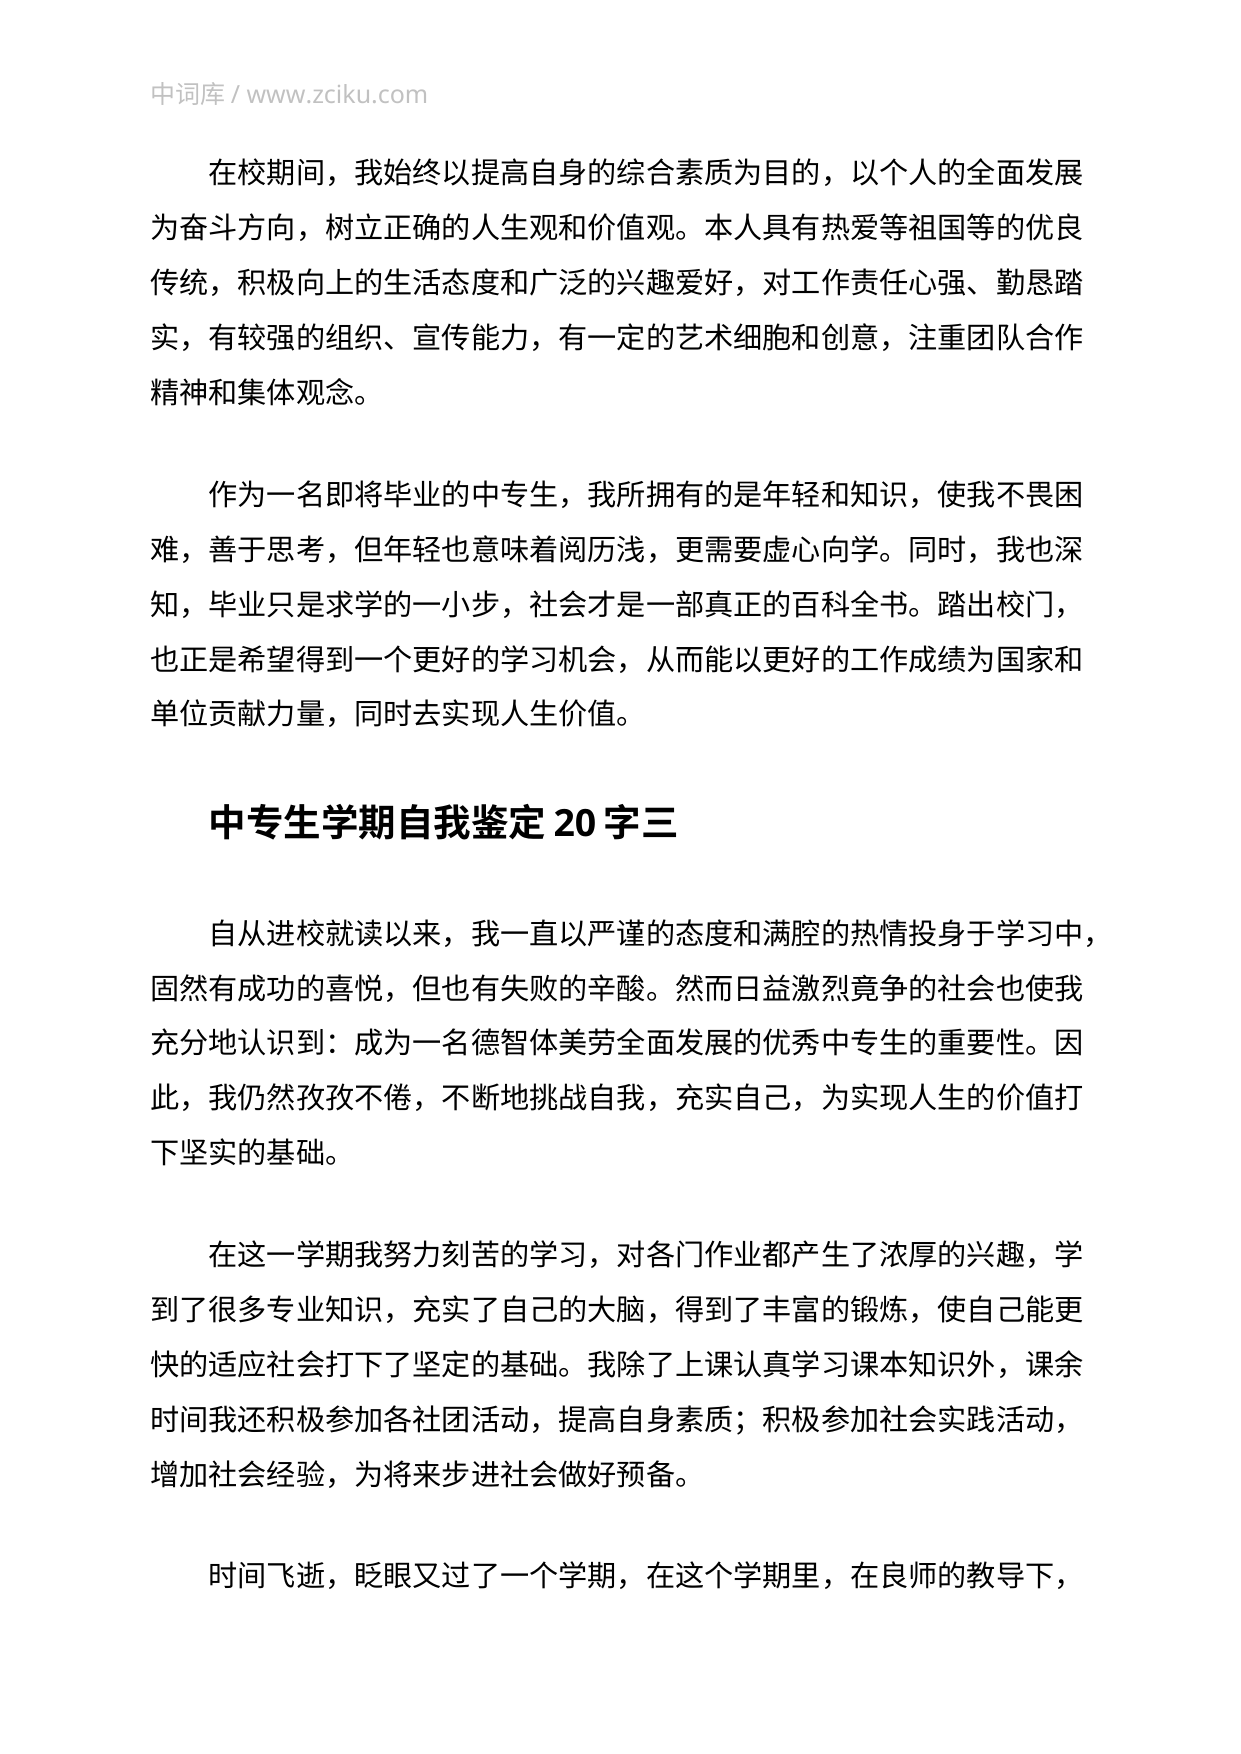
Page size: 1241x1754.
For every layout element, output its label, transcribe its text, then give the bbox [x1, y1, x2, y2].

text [150, 1553, 1090, 1595]
text 在这一学期我努力刻苦的学习，对各门作业都产生了浓厚的兴趣，学到了很多专业知识，充实了自己的大脑，得到了丰富的锻炼，使自己能更快的适应社会打下了坚定的基础。我除了上课认真学习课本知识外，课余时间我还积极参加各社团活动，提高自身素质；积极参加社会实践活动，增加社会经验，为将来步进社会做好预备。 [150, 1232, 1090, 1493]
text 作为一名即将毕业的中专生，我所拥有的是年轻和知识，使我不畏困难，善于思考，但年轻也意味着阅历浅，更需要虚心向学。同时，我也深知，毕业只是求学的一小步，社会才是一部真正的百科全书。踏出校门，也正是希望得到一个更好的学习机会，从而能以更好的工作成绩为国家和单位贡献力量，同时去实现人生价值。 [150, 471, 1090, 733]
text 中专生学期自我鉴定20字三 [150, 793, 1090, 847]
text 自从进校就读以来，我一直以严谨的态度和满腔的热情投身于学习中，固然有成功的喜悦，但也有失败的辛酸。然而日益激烈竟争的社会也使我充分地认识到：成为一名德智体美劳全面发展的优秀中专生的重要性。因此，我仍然孜孜不倦，不断地挑战自我，充实自己，为实现人生的价值打下坚实的基础。 [150, 910, 1090, 1172]
text 在校期间，我始终以提高自身的综合素质为目的，以个人的全面发展为奋斗方向，树立正确的人生观和价值观。本人具有热爱等祖国等的优良传统，积极向上的生活态度和广泛的兴趣爱好，对工作责任心强、勤恳踏实，有较强的组织、宣传能力，有一定的艺术细胞和创意，注重团队合作精神和集体观念。 [150, 150, 1090, 412]
